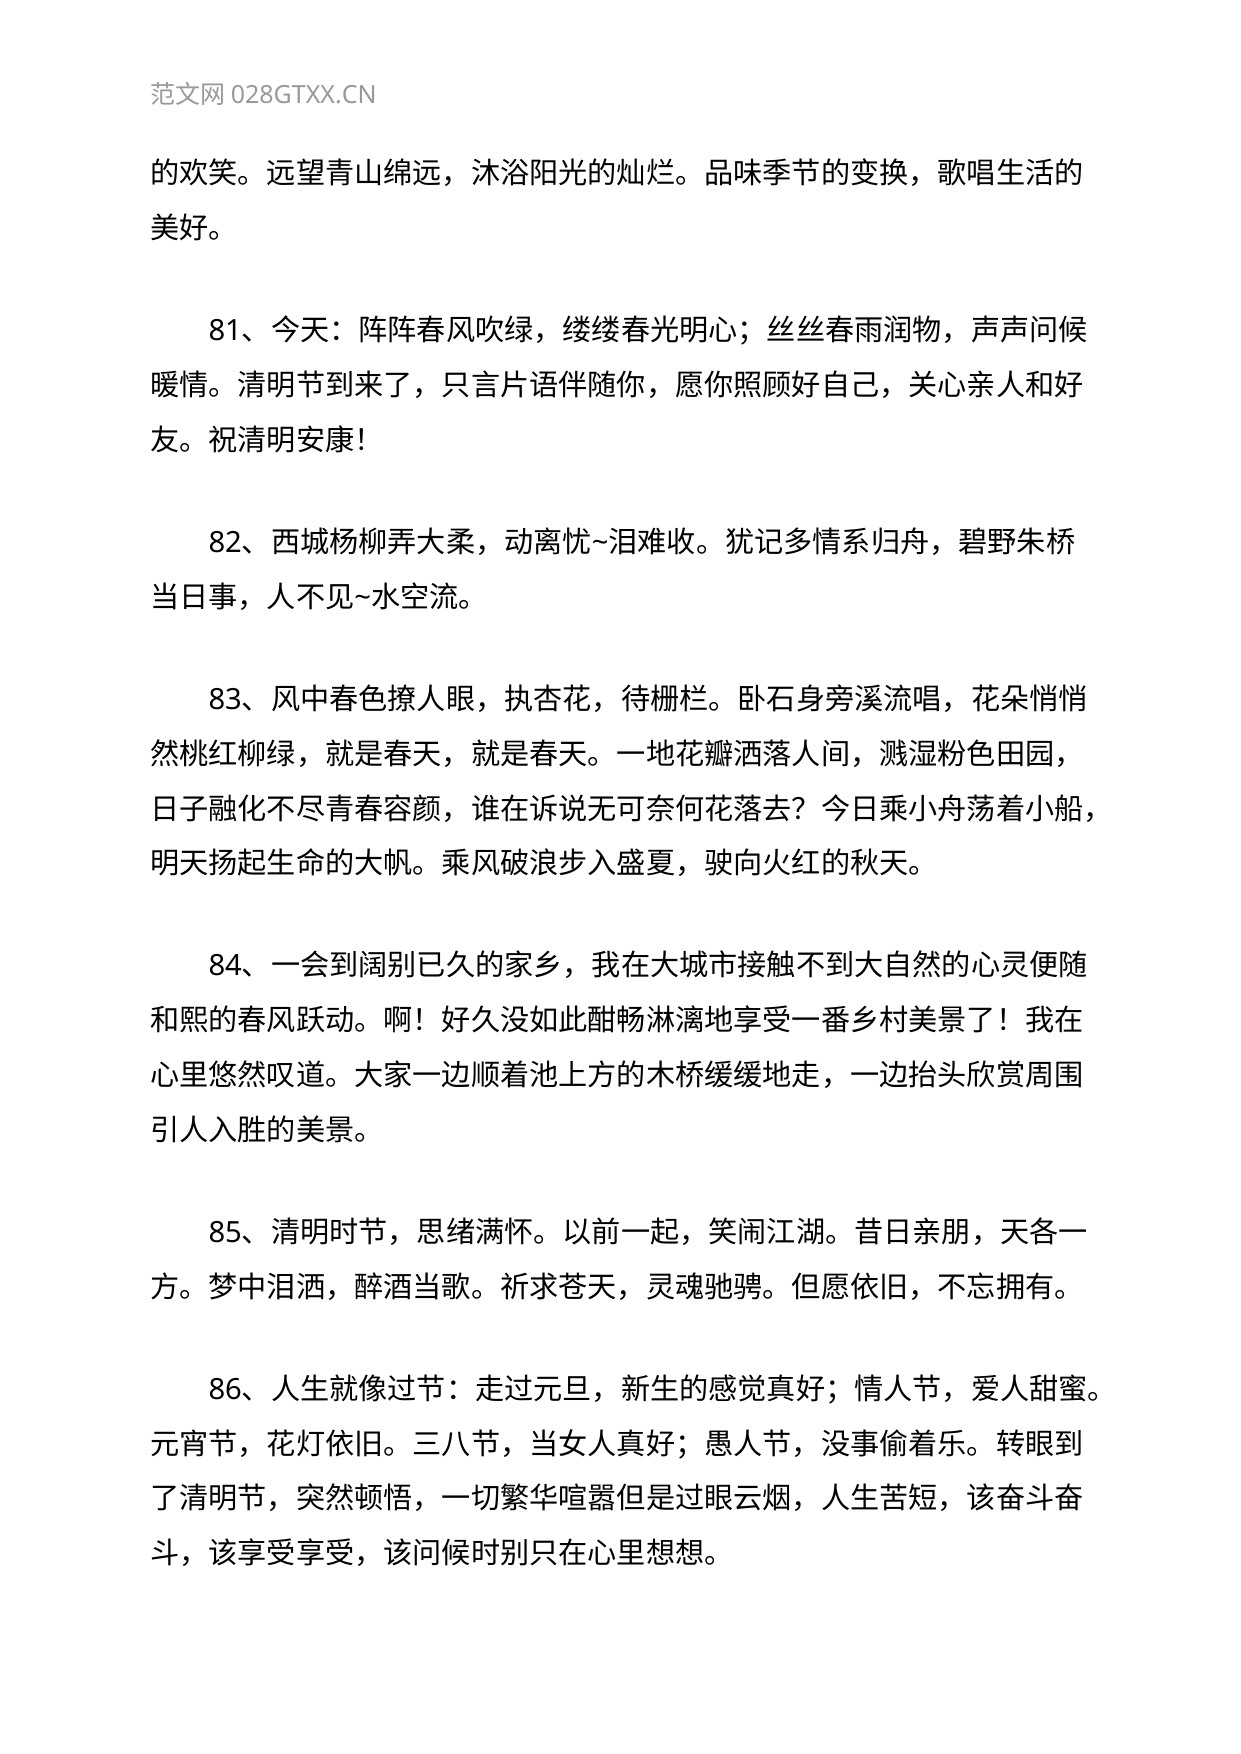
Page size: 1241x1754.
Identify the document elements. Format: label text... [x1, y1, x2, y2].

text 83、风中春色撩人眼，执杏花，待栅栏。卧石身旁溪流唱，花朵悄悄然桃红柳绿，就是春天，就是春天。一地花瓣洒落人间，溅湿粉色田园，日子融化不尽青春容颜，谁在诉说无可奈何花落去？今日乘小舟荡着小船，明天扬起生命的大帆。乘风破浪步入盛夏，驶向火红的秋天。 [150, 675, 1090, 882]
text 84、一会到阔别已久的家乡，我在大城市接触不到大自然的心灵便随和熙的春风跃动。啊！好久没如此酣畅淋漓地享受一番乡村美景了！我在心里悠然叹道。大家一边顺着池上方的木桥缓缓地走，一边抬头欣赏周围引人入胜的美景。 [150, 942, 1090, 1149]
text 85、清明时节，思绪满怀。以前一起，笑闹江湖。昔日亲朋，天各一方。梦中泪洒，醉酒当歌。祈求苍天，灵魂驰骋。但愿依旧，不忘拥有。 [150, 1208, 1090, 1306]
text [150, 150, 1090, 247]
text 86、人生就像过节：走过元旦，新生的感觉真好；情人节，爱人甜蜜。元宵节，花灯依旧。三八节，当女人真好；愚人节，没事偷着乐。转眼到了清明节，突然顿悟，一切繁华喧嚣但是过眼云烟，人生苦短，该奋斗奋斗，该享受享受，该问候时别只在心里想想。 [150, 1365, 1090, 1572]
text 81、今天：阵阵春风吹绿，缕缕春光明心；丝丝春雨润物，声声问候暖情。清明节到来了，只言片语伴随你，愿你照顾好自己，关心亲人和好友。祝清明安康！ [150, 307, 1090, 459]
text 82、西城杨柳弄大柔，动离忧~泪难收。犹记多情系归舟，碧野朱桥当日事，人不见~水空流。 [150, 518, 1090, 616]
